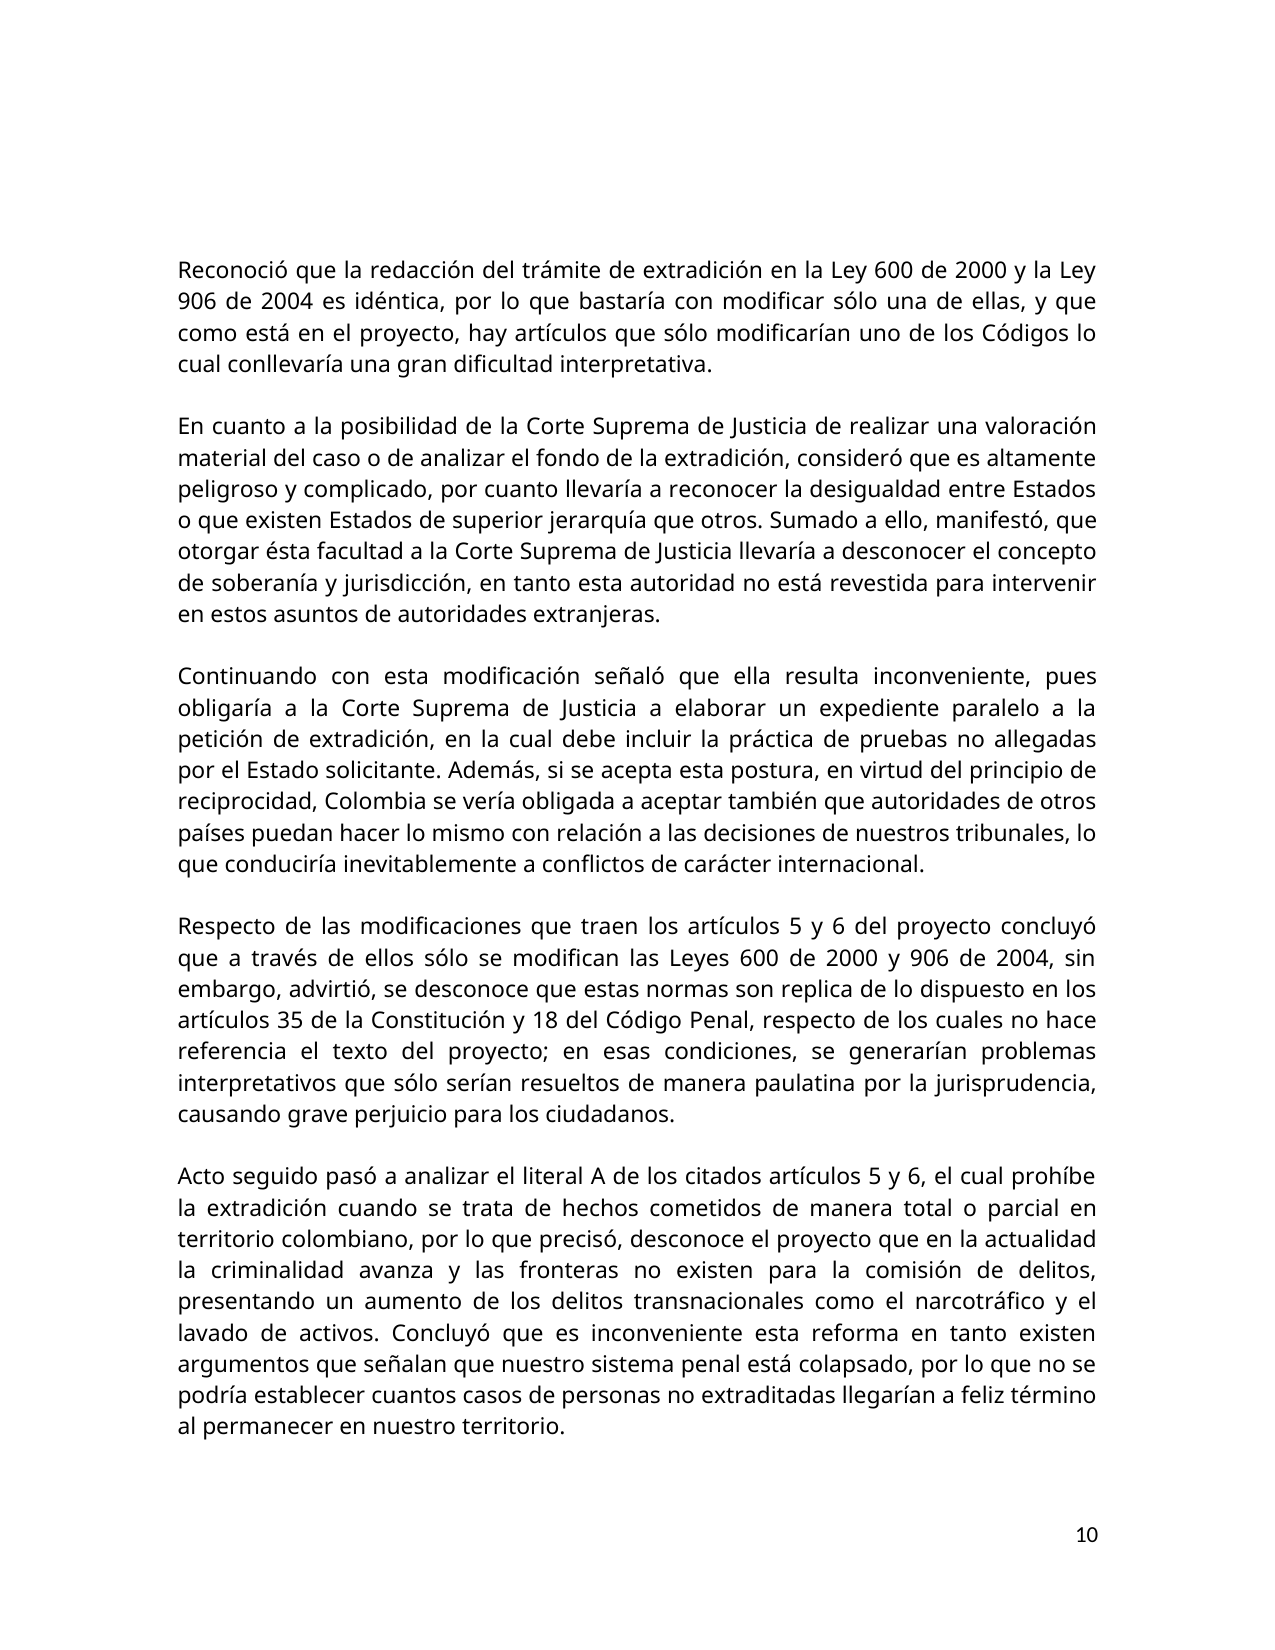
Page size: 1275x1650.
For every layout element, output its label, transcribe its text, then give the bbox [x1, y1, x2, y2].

text Acto seguido pasó a analizar el literal A de los citados artículos 5 y 6, el cual prohíbe la extradición cuando se trata de hechos cometidos de manera total o parcial en territorio colombiano, por lo que precisó, desconoce el proyecto que en la actualidad la criminalidad avanza y las fronteras no existen para la comisión de delitos, presentando un aumento de los delitos transnacionales como el narcotráfico y el lavado de activos. Concluyó que es inconveniente esta reforma en tanto existen argumentos que señalan que nuestro sistema penal está colapsado, por lo que no se podría establecer cuantos casos de personas no extraditadas llegarían a feliz término al permanecer en nuestro territorio. [177, 1160, 1098, 1441]
text Continuando con esta modificación señaló que ella resulta inconveniente, pues obligaría a la Corte Suprema de Justicia a elaborar un expediente paralelo a la petición de extradición, en la cual debe incluir la práctica de pruebas no allegadas por el Estado solicitante. Además, si se acepta esta postura, en virtud del principio de reciprocidad, Colombia se vería obligada a aceptar también que autoridades de otros países puedan hacer lo mismo con relación a las decisiones de nuestros tribunales, lo que conduciría inevitablemente a conflictos de carácter internacional. [177, 660, 1098, 879]
text Respecto de las modificaciones que traen los artículos 5 y 6 del proyecto concluyó que a través de ellos sólo se modifican las Leyes 600 de 2000 y 906 de 2004, sin embargo, advirtió, se desconoce que estas normas son replica de lo dispuesto en los artículos 35 de la Constitución y 18 del Código Penal, respecto de los cuales no hace referencia el texto del proyecto; en esas condiciones, se generarían problemas interpretativos que sólo serían resueltos de manera paulatina por la jurisprudencia, causando grave perjuicio para los ciudadanos. [177, 910, 1098, 1129]
text En cuanto a la posibilidad de la Corte Suprema de Justicia de realizar una valoración material del caso o de analizar el fondo de la extradición, consideró que es altamente peligroso y complicado, por cuanto llevaría a reconocer la desigualdad entre Estados o que existen Estados de superior jerarquía que otros. Sumado a ello, manifestó, que otorgar ésta facultad a la Corte Suprema de Justicia llevaría a desconocer el concepto de soberanía y jurisdicción, en tanto esta autoridad no está revestida para intervenir en estos asuntos de autoridades extranjeras. [177, 410, 1098, 629]
text Reconoció que la redacción del trámite de extradición en la Ley 600 de 2000 y la Ley 906 de 2004 es idéntica, por lo que bastaría con modificar sólo una de ellas, y que como está en el proyecto, hay artículos que sólo modificarían uno de los Códigos lo cual conllevaría una gran dificultad interpretativa. [177, 254, 1098, 379]
